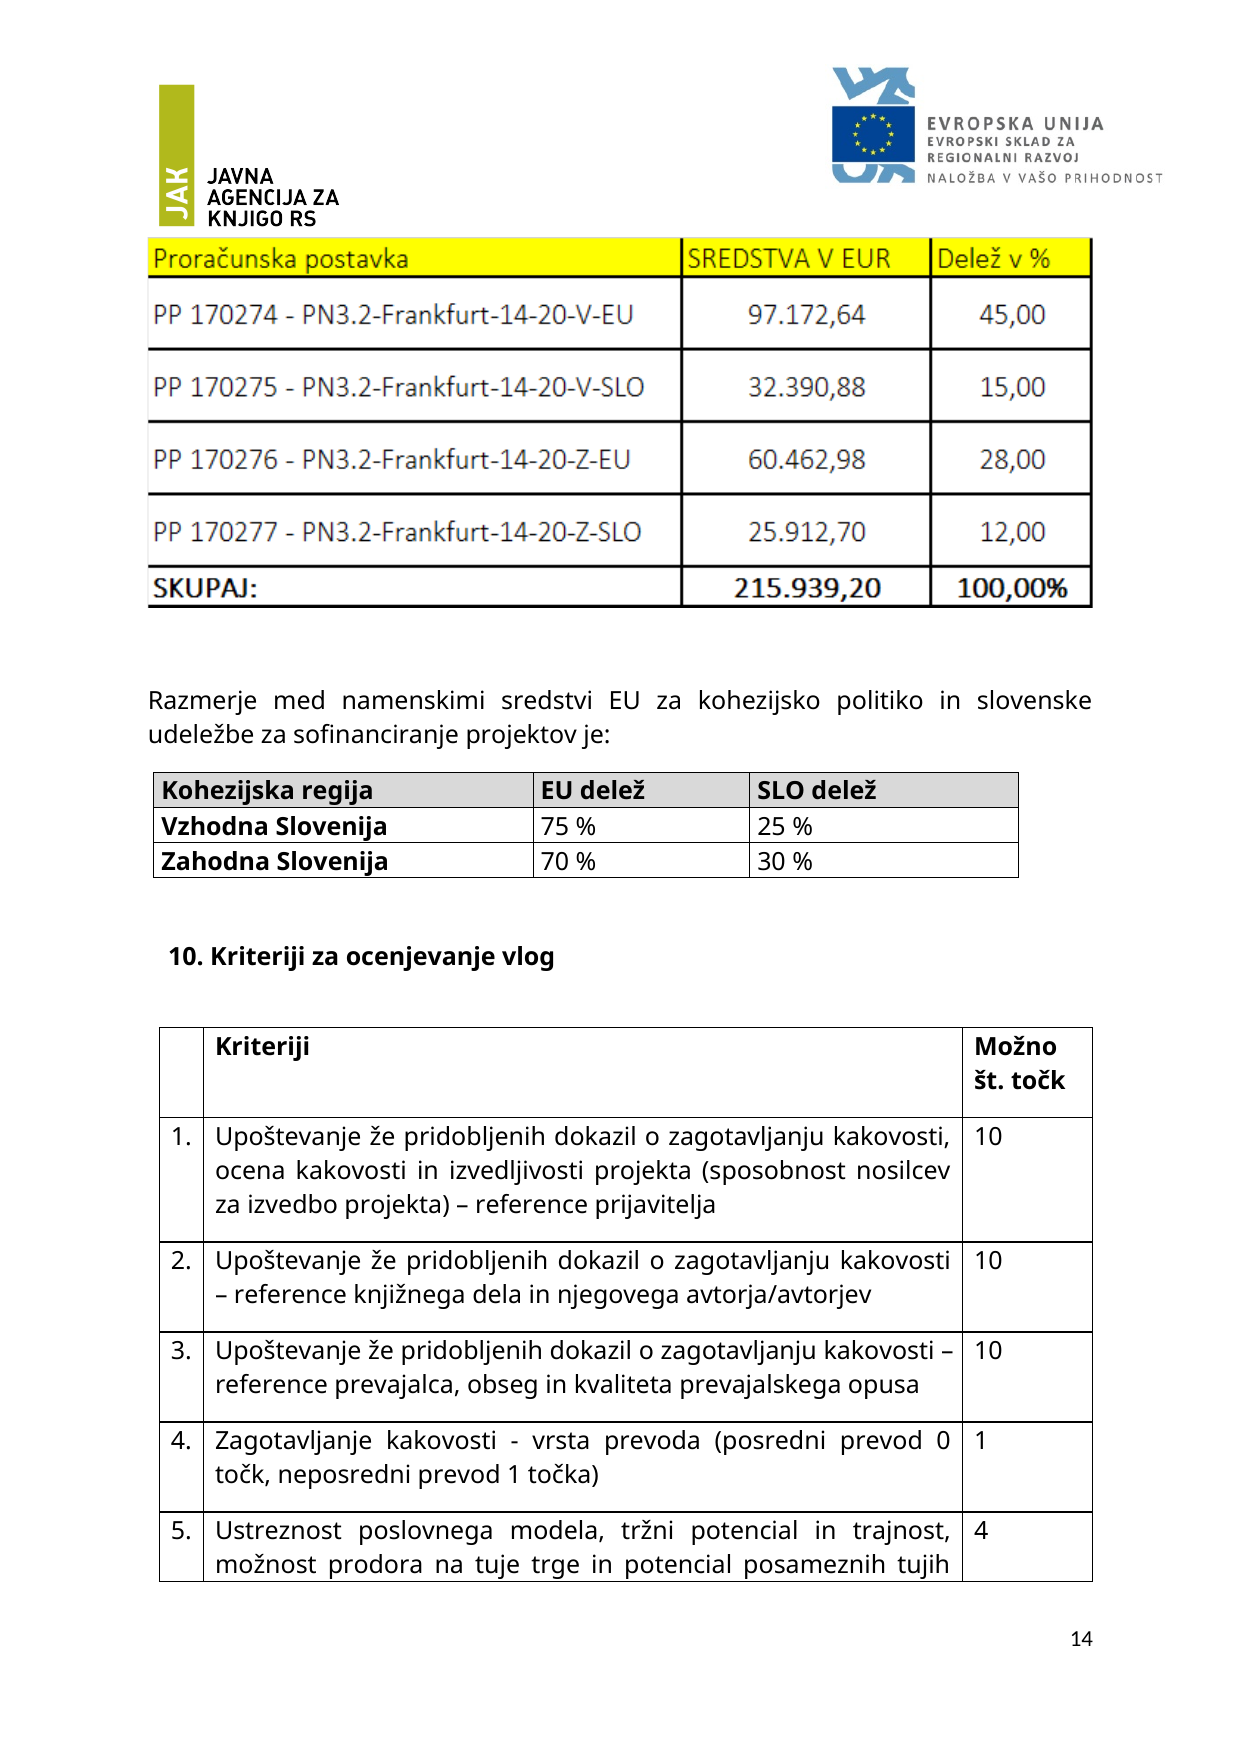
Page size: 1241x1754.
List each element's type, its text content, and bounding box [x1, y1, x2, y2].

table_cell Upoštevanje že pridobljenih dokazil o zagotavljanju kakovosti, ocena kakovosti in izvedljivosti projekta (sposobnost nosilcev za izvedbo projekta) – reference prijavitelja [204, 1118, 962, 1241]
table_cell 1. [160, 1118, 203, 1241]
text Razmerje med namenskimi sredstvi EU za kohezijsko politiko in slovenske udeležbe za sofinanciranje projektov je: [148, 683, 1093, 751]
table_cell 10 [963, 1243, 1092, 1331]
table_cell 30 % [750, 843, 1018, 877]
table_cell 70 % [534, 843, 749, 877]
table_header SLO delež [750, 773, 1018, 807]
table_cell Upoštevanje že pridobljenih dokazil o zagotavljanju kakovosti – reference prevajalca, obseg in kvaliteta prevajalskega opusa [204, 1333, 962, 1421]
table_header [160, 1028, 203, 1117]
table_cell Zagotavljanje kakovosti - vrsta prevoda (posredni prevod 0 točk, neposredni prevod 1 točka) [204, 1423, 962, 1511]
table_cell Zahodna Slovenija [154, 843, 533, 877]
table_cell 5. [160, 1513, 203, 1581]
picture [825, 64, 1167, 189]
table_header Kohezijska regija [154, 773, 533, 807]
subtitle 10. Kriteriji za ocenjevanje vlog [168, 938, 1093, 972]
table_cell 3. [160, 1333, 203, 1421]
picture [147, 73, 1093, 608]
table_cell Upoštevanje že pridobljenih dokazil o zagotavljanju kakovosti – reference knjižnega dela in njegovega avtorja/avtorjev [204, 1243, 962, 1331]
table_header Kriteriji [204, 1028, 962, 1117]
table_cell 10 [963, 1333, 1092, 1421]
table_cell 25 % [750, 808, 1018, 842]
table_cell 2. [160, 1243, 203, 1331]
table_cell 1 [963, 1423, 1092, 1511]
table_cell 75 % [534, 808, 749, 842]
table_cell 4 [963, 1513, 1092, 1581]
table_cell 10 [963, 1118, 1092, 1241]
table_cell Vzhodna Slovenija [154, 808, 533, 842]
table_header EU delež [534, 773, 749, 807]
table_header Možno št. točk [963, 1028, 1092, 1117]
table_cell 4. [160, 1423, 203, 1511]
